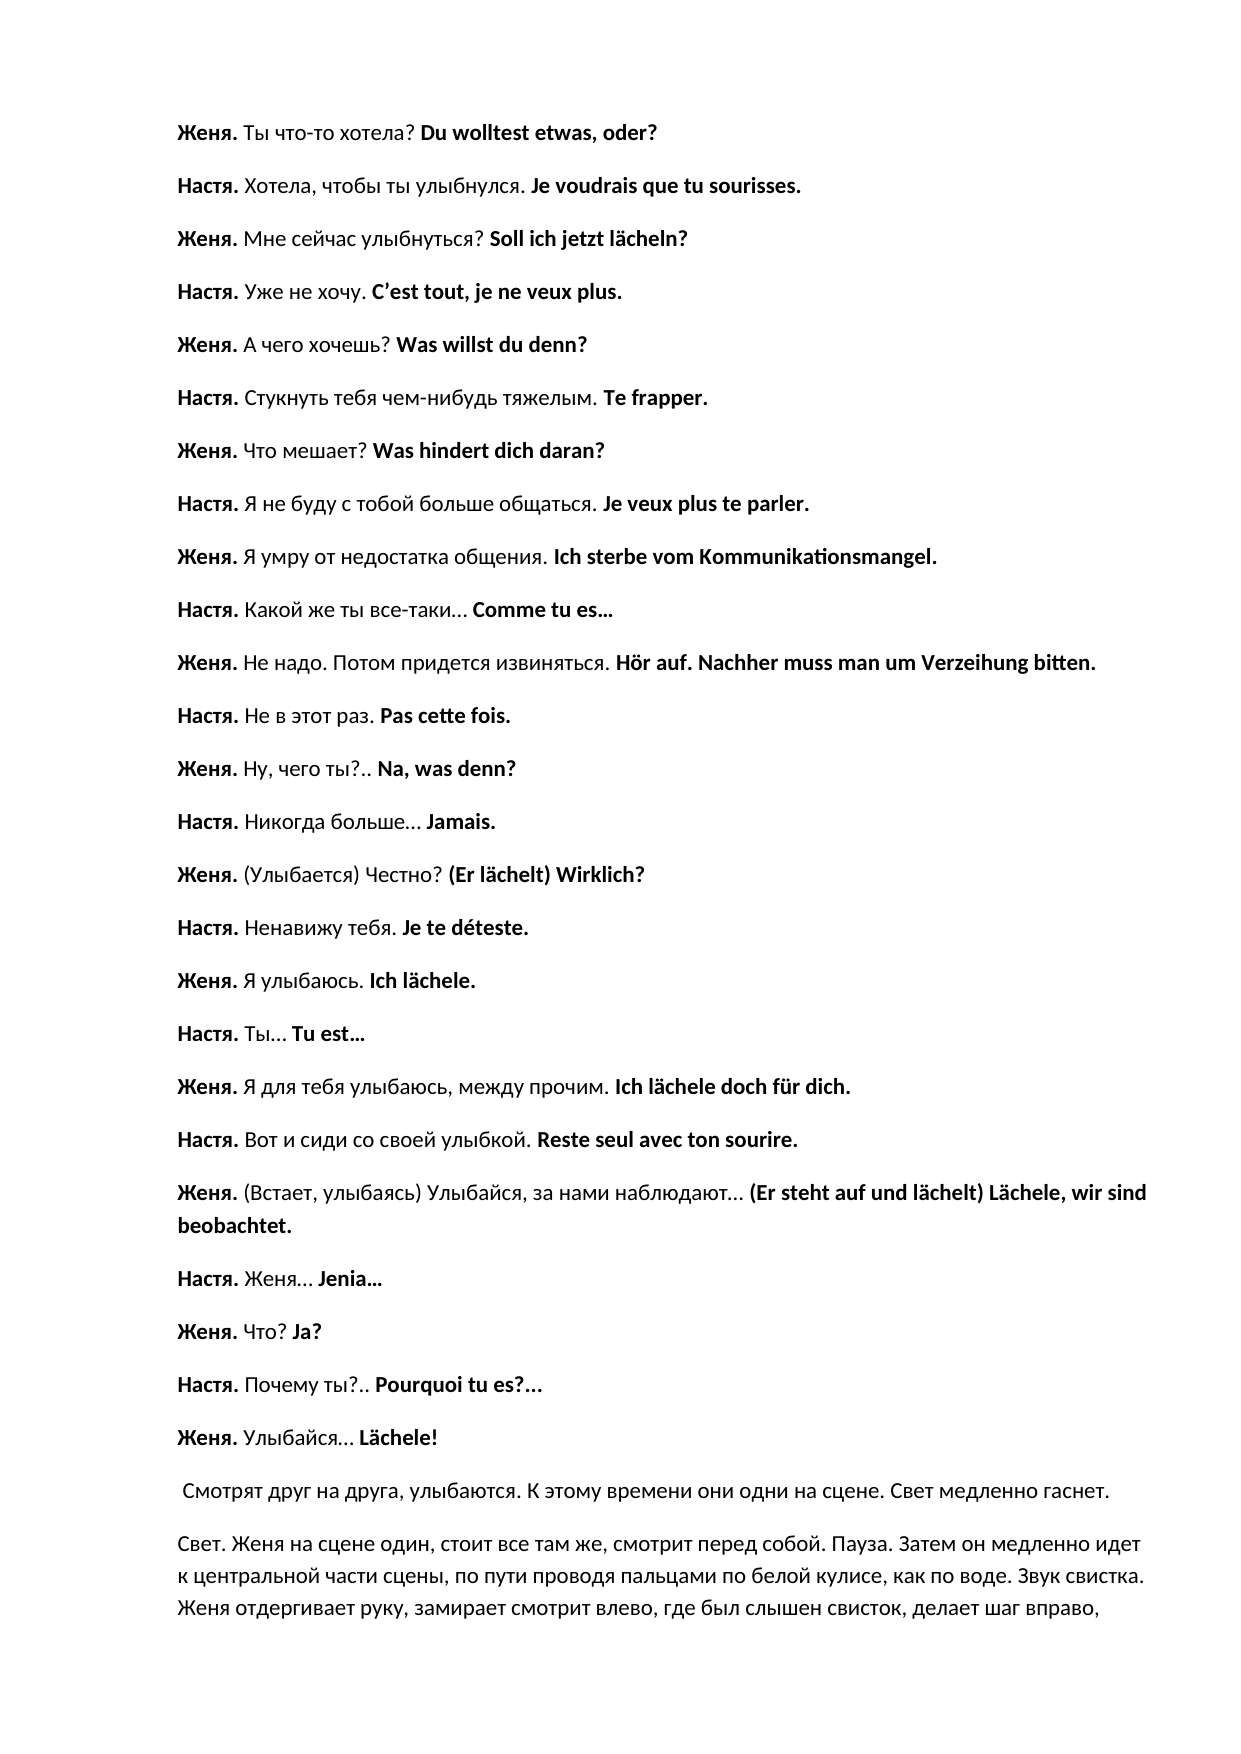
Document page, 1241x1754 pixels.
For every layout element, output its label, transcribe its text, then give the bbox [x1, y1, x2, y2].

text Настя. Почему ты?.. Pourquoi tu es?... [177, 1370, 1152, 1398]
text Женя. Ну, чего ты?.. Na, was denn? [177, 754, 1152, 782]
text Женя. Я улыбаюсь. Ich lächele. [177, 966, 1152, 994]
text Женя. Улыбайся… Lächele! [177, 1423, 1152, 1451]
text Настя. Не в этот раз. Pas cette fois. [177, 701, 1152, 729]
text Настя. Ты… Tu est… [177, 1019, 1152, 1047]
text Настя. Уже не хочу. C’est tout, je ne veux plus. [177, 277, 1152, 305]
text Настя. Никогда больше… Jamais. [177, 807, 1152, 835]
text Женя. Что? Ja? [177, 1317, 1152, 1345]
text Женя. (Встает, улыбаясь) Улыбайся, за нами наблюдают… (Er steht auf und lächelt) Lächele, wir sind beobachtet. [177, 1178, 1152, 1239]
text Настя. Ненавижу тебя. Je te déteste. [177, 913, 1152, 941]
text Настя. Я не буду с тобой больше общаться. Je veux plus te parler. [177, 489, 1152, 517]
text Женя. Я для тебя улыбаюсь, между прочим. Ich lächele doch für dich. [177, 1072, 1152, 1101]
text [177, 1529, 1152, 1621]
text Настя. Какой же ты все-таки… Comme tu es… [177, 595, 1152, 623]
text Настя. Хотела, чтобы ты улыбнулся. Je voudrais que tu sourisses. [177, 171, 1152, 199]
text Женя. Что мешает? Was hindert dich daran? [177, 436, 1152, 464]
text Смотрят друг на друга, улыбаются. К этому времени они одни на сцене. Свет медленно гаснет. [177, 1476, 1152, 1504]
text Женя. (Улыбается) Честно? (Er lächelt) Wirklich? [177, 860, 1152, 888]
text Настя. Женя… Jenia… [177, 1264, 1152, 1292]
text Женя. Не надо. Потом придется извиняться. Hör auf. Nachher muss man um Verzeihung bitten. [177, 648, 1152, 676]
text Женя. Ты что-то хотела? Du wolltest etwas, oder? [177, 118, 1152, 146]
text Женя. Мне сейчас улыбнуться? Soll ich jetzt lächeln? [177, 224, 1152, 252]
text Настя. Стукнуть тебя чем-нибудь тяжелым. Te frapper. [177, 383, 1152, 411]
text Женя. Я умру от недостатка общения. Ich sterbe vom Kommunikationsmangel. [177, 542, 1152, 570]
text Настя. Вот и сиди со своей улыбкой. Reste seul avec ton sourire. [177, 1126, 1152, 1153]
text Женя. А чего хочешь? Was willst du denn? [177, 330, 1152, 358]
